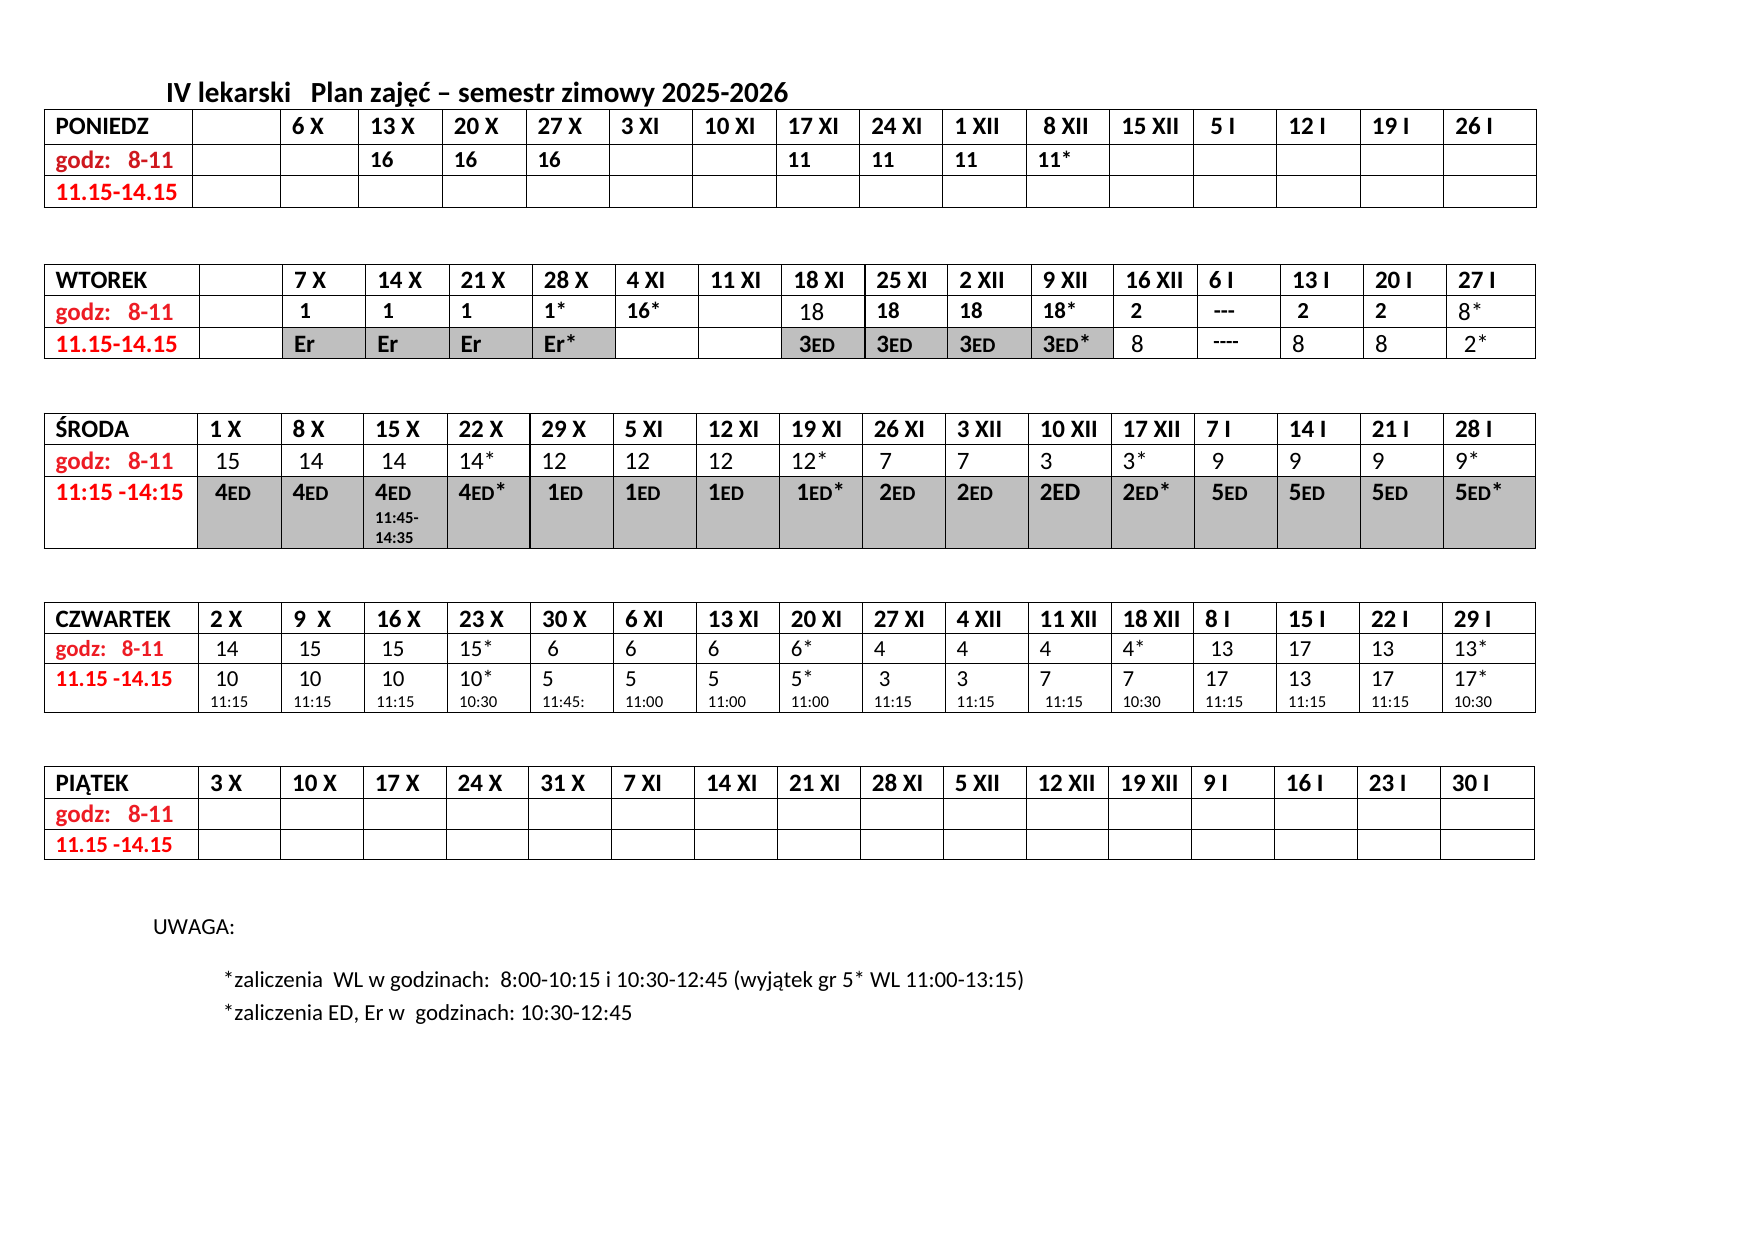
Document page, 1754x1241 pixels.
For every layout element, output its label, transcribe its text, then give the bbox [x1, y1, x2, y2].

table_cell 11 [860, 145, 942, 175]
table_header 3 XII [946, 414, 1028, 444]
table_cell [364, 830, 446, 858]
table_cell [447, 830, 528, 858]
table_header 12 I [1277, 110, 1360, 144]
table_cell 6* [780, 634, 862, 663]
table_cell [1358, 799, 1440, 829]
table_cell 8 [1114, 328, 1197, 358]
table_cell 2ED [863, 477, 945, 548]
table_cell 11.15 -14.15 [45, 830, 198, 858]
table_cell 1ED [614, 477, 696, 548]
table_cell 17 [1277, 634, 1359, 663]
table_cell 17 11:15 [1194, 664, 1276, 712]
table_cell [1441, 830, 1534, 858]
table_cell 10* 10:30 [448, 664, 530, 712]
table_cell [199, 799, 280, 829]
table_header 10 XII [1029, 414, 1111, 444]
table_header 17 XII [1112, 414, 1194, 444]
table_cell Er [366, 328, 449, 358]
table_header 10 X [281, 767, 363, 798]
table_cell [359, 176, 442, 207]
table_cell 15 [198, 445, 281, 476]
table_cell [944, 799, 1026, 829]
table_header WTOREK [45, 265, 199, 295]
table_cell 15* [448, 634, 530, 663]
table_cell 12 [614, 445, 696, 476]
table_cell [527, 176, 609, 207]
table_header 12 XII [1027, 767, 1108, 798]
table_header 20 I [1364, 265, 1446, 295]
table_cell 16 [359, 145, 442, 175]
table_cell [529, 799, 611, 829]
table_cell 16 [443, 145, 526, 175]
table_header 21 I [1361, 414, 1443, 444]
table_header 18 XI [782, 265, 864, 295]
table_cell 14 [364, 445, 447, 476]
table_cell 11.15-14.15 [45, 328, 199, 358]
table_cell [1194, 176, 1276, 207]
table_cell 6 [697, 634, 779, 663]
table_cell [1192, 799, 1274, 829]
table_cell [1027, 830, 1108, 858]
table_header 17 X [364, 767, 446, 798]
table_cell 3* [1112, 445, 1194, 476]
table_cell 4ED [282, 477, 363, 548]
table_cell godz: 8-11 [45, 799, 198, 829]
table_header 25 XI [866, 265, 947, 295]
table_header 31 X [529, 767, 611, 798]
table_cell 16* [616, 296, 698, 327]
table_cell 12* [780, 445, 862, 476]
table_header 13 I [1281, 265, 1363, 295]
table_cell 3ED [948, 328, 1031, 358]
table_cell 10 11:15 [365, 664, 447, 712]
table_cell godz: 8-11 [45, 296, 199, 327]
table_cell godz: 8-11 [45, 634, 198, 663]
table_header 9 X [282, 603, 364, 633]
table_header 2 X [199, 603, 281, 633]
table_header 28 X [533, 265, 615, 295]
table_cell [1361, 145, 1443, 175]
table_header PONIEDZ [45, 110, 192, 144]
table_header 19 XI [780, 414, 862, 444]
table_header CZWARTEK [45, 603, 198, 633]
table_header 16 XII [1114, 265, 1197, 295]
table_cell [1109, 830, 1191, 858]
table_cell 1 [283, 296, 365, 327]
table_cell 10 11:15 [199, 664, 281, 712]
table_header [193, 110, 280, 144]
table_cell [699, 328, 781, 358]
table_header 9 XII [1032, 265, 1113, 295]
table_cell 3ED [782, 328, 864, 358]
list *zaliczenia WL w godzinach: 8:00-10:15 i 10:30-12:45 (wyjątek gr 5* WL 11:00-13:15) [223, 966, 1606, 993]
table_header 1 X [198, 414, 281, 444]
table_cell 18 [866, 296, 947, 327]
table_header 19 I [1361, 110, 1443, 144]
table_cell Er [450, 328, 532, 358]
table_cell [447, 799, 528, 829]
table_header 20 X [443, 110, 526, 144]
table_cell [695, 830, 777, 858]
table_cell 1* [533, 296, 615, 327]
table_header [200, 265, 282, 295]
table_header 9 I [1192, 767, 1274, 798]
table_cell [1444, 176, 1536, 207]
table_header 26 I [1444, 110, 1536, 144]
table_header 8 I [1194, 603, 1276, 633]
table_cell 8* [1447, 296, 1535, 327]
table_header 15 I [1277, 603, 1359, 633]
table_cell 1ED [697, 477, 779, 548]
table_header 23 X [448, 603, 530, 633]
table_cell 6 [531, 634, 613, 663]
text UWAGA: [148, 912, 1606, 941]
table_cell 8 [1364, 328, 1446, 358]
table_cell 12 [697, 445, 779, 476]
table_cell 1ED [531, 477, 613, 548]
table_cell 2* [1447, 328, 1535, 358]
table_cell [1358, 830, 1440, 858]
table_cell ---- [1198, 328, 1280, 358]
table_header 5 I [1194, 110, 1276, 144]
table_cell [529, 830, 611, 858]
table_header 3 XI [610, 110, 692, 144]
table_header 22 X [448, 414, 529, 444]
table_cell [281, 799, 363, 829]
table_header ŚRODA [45, 414, 197, 444]
table_cell 18* [1032, 296, 1113, 327]
table_cell 10 11:15 [282, 664, 364, 712]
table_cell 4 [946, 634, 1028, 663]
table_cell 7 [863, 445, 945, 476]
table_cell [1109, 799, 1191, 829]
table_cell [1192, 830, 1274, 858]
table_header 5 XI [614, 414, 696, 444]
table_cell 16 [527, 145, 609, 175]
table_cell [1444, 145, 1536, 175]
table_cell [777, 176, 859, 207]
table_header 7 X [283, 265, 365, 295]
table_header 6 XI [614, 603, 696, 633]
table_cell [861, 799, 943, 829]
table_cell 2ED [1029, 477, 1111, 548]
table_cell [193, 145, 280, 175]
table_cell [443, 176, 526, 207]
table_header 10 XI [693, 110, 776, 144]
table_header 24 X [447, 767, 528, 798]
table_header 3 X [199, 767, 280, 798]
table_header 21 X [450, 265, 532, 295]
table_cell 1 [366, 296, 449, 327]
table_cell [199, 830, 280, 858]
table_cell 3 11:15 [946, 664, 1028, 712]
table_cell 3ED* [1032, 328, 1113, 358]
table_cell [612, 830, 694, 858]
table_header 20 XI [780, 603, 862, 633]
table_cell 13 [1360, 634, 1442, 663]
table_cell 5 11:00 [697, 664, 779, 712]
table_cell 13 11:15 [1277, 664, 1359, 712]
table_header 23 I [1358, 767, 1440, 798]
table_cell [612, 799, 694, 829]
table_cell 12 [531, 445, 613, 476]
table_cell 4* [1112, 634, 1193, 663]
table_cell [193, 176, 280, 207]
table_cell 4 [1029, 634, 1111, 663]
table_cell 2ED* [1112, 477, 1194, 548]
table_cell 3ED [866, 328, 947, 358]
table_cell [200, 328, 282, 358]
table_header 6 I [1198, 265, 1280, 295]
table_cell [693, 145, 776, 175]
table_header 27 I [1447, 265, 1535, 295]
table_cell [943, 176, 1026, 207]
table_cell [1110, 145, 1193, 175]
table_header 19 XII [1109, 767, 1191, 798]
table_cell [861, 830, 943, 858]
table_header 24 XI [860, 110, 942, 144]
table_cell [1277, 145, 1360, 175]
table_cell 4ED* [448, 477, 529, 548]
table_cell [281, 830, 363, 858]
table_cell [1275, 830, 1357, 858]
table_cell 14* [448, 445, 529, 476]
table_header 13 X [359, 110, 442, 144]
table_cell [944, 830, 1026, 858]
table_cell [860, 176, 942, 207]
table_cell [695, 799, 777, 829]
table_cell 4ED [198, 477, 281, 548]
table_header 12 XI [697, 414, 779, 444]
table_header 13 XI [697, 603, 779, 633]
table_cell 5ED [1278, 477, 1360, 548]
table_cell 5 11:45: [531, 664, 613, 712]
table_header 4 XII [946, 603, 1028, 633]
table_header 16 I [1275, 767, 1357, 798]
table_cell 6 [614, 634, 696, 663]
table_header 14 I [1278, 414, 1360, 444]
table_cell Er [283, 328, 365, 358]
table_cell 11 [943, 145, 1026, 175]
table_header 30 X [531, 603, 613, 633]
table_header 29 X [531, 414, 613, 444]
table_cell 9 [1195, 445, 1277, 476]
table_cell [200, 296, 282, 327]
table_cell [1110, 176, 1193, 207]
table_header 17 XI [777, 110, 859, 144]
table_cell 2 [1114, 296, 1197, 327]
table_cell 14 [282, 445, 363, 476]
table_header 7 I [1195, 414, 1277, 444]
table_header 14 X [366, 265, 449, 295]
table_cell [1361, 176, 1443, 207]
table_cell 4ED 11:45-14:35 [364, 477, 447, 548]
table_header 30 I [1441, 767, 1534, 798]
table_cell [281, 145, 358, 175]
table_header 6 X [281, 110, 358, 144]
table_cell [1194, 145, 1276, 175]
table_header 8 XII [1027, 110, 1109, 144]
table_cell 7 11:15 [1029, 664, 1111, 712]
table_cell 2ED [946, 477, 1028, 548]
table_cell 7 [946, 445, 1028, 476]
table_cell 5ED [1195, 477, 1277, 548]
table_cell 3 [1029, 445, 1111, 476]
table_header 18 XII [1112, 603, 1193, 633]
table_header 21 XI [778, 767, 860, 798]
table_cell [1277, 176, 1360, 207]
table_header 26 XI [863, 414, 945, 444]
table_cell 7 10:30 [1112, 664, 1193, 712]
table_cell 13 [1194, 634, 1276, 663]
table_cell 14 [199, 634, 281, 663]
table_cell [693, 176, 776, 207]
table_cell 5ED [1361, 477, 1443, 548]
table_cell 11.15 -14.15 [45, 664, 198, 712]
table_cell 17* 10:30 [1443, 664, 1535, 712]
table_cell [281, 176, 358, 207]
table_cell [616, 328, 698, 358]
table_header 27 X [527, 110, 609, 144]
table_cell 4 [863, 634, 945, 663]
table_cell [610, 145, 692, 175]
table_cell 1 [450, 296, 532, 327]
table_header 28 I [1444, 414, 1535, 444]
table_header 14 XI [695, 767, 777, 798]
table_cell 11* [1027, 145, 1109, 175]
table_cell 18 [782, 296, 864, 327]
table_cell [778, 830, 860, 858]
table_cell [1027, 176, 1109, 207]
table_cell 5* 11:00 [780, 664, 862, 712]
table_header 7 XI [612, 767, 694, 798]
table_header PIĄTEK [45, 767, 198, 798]
table_cell 2 [1364, 296, 1446, 327]
table_cell godz: 8-11 [45, 145, 192, 175]
table_cell 1ED* [780, 477, 862, 548]
table_header 11 XI [699, 265, 781, 295]
table_header 8 X [282, 414, 363, 444]
table_cell Er* [533, 328, 615, 358]
table_cell 11.15-14.15 [45, 176, 192, 207]
table_cell 8 [1281, 328, 1363, 358]
table_cell 18 [948, 296, 1031, 327]
table_cell --- [1198, 296, 1280, 327]
table_header 16 X [365, 603, 447, 633]
table_header 29 I [1443, 603, 1535, 633]
table_cell [699, 296, 781, 327]
table_header 28 XI [861, 767, 943, 798]
table_header 27 XI [863, 603, 945, 633]
table_header 5 XII [944, 767, 1026, 798]
table_cell [610, 176, 692, 207]
table_cell 5ED* [1444, 477, 1535, 548]
table_cell 9 [1278, 445, 1360, 476]
table_cell 11:15 -14:15 [45, 477, 197, 548]
table_cell godz: 8-11 [45, 445, 197, 476]
table_cell 17 11:15 [1360, 664, 1442, 712]
table_cell 5 11:00 [614, 664, 696, 712]
table_header 15 XII [1110, 110, 1193, 144]
table_header 1 XII [943, 110, 1026, 144]
table_header 22 I [1360, 603, 1442, 633]
table_cell [1027, 799, 1108, 829]
table_header 4 XI [616, 265, 698, 295]
table_cell [778, 799, 860, 829]
table_cell [364, 799, 446, 829]
table_header 2 XII [948, 265, 1031, 295]
table_cell 9 [1361, 445, 1443, 476]
table_cell 15 [365, 634, 447, 663]
table_cell 11 [777, 145, 859, 175]
table_header 11 XII [1029, 603, 1111, 633]
list *zaliczenia ED, Er w godzinach: 10:30-12:45 [223, 998, 1606, 1026]
table_cell 15 [282, 634, 364, 663]
table_cell [1441, 799, 1534, 829]
table_cell [1275, 799, 1357, 829]
table_cell 2 [1281, 296, 1363, 327]
table_cell 9* [1444, 445, 1535, 476]
table_header 15 X [364, 414, 447, 444]
table_cell 13* [1443, 634, 1535, 663]
table_cell 3 11:15 [863, 664, 945, 712]
